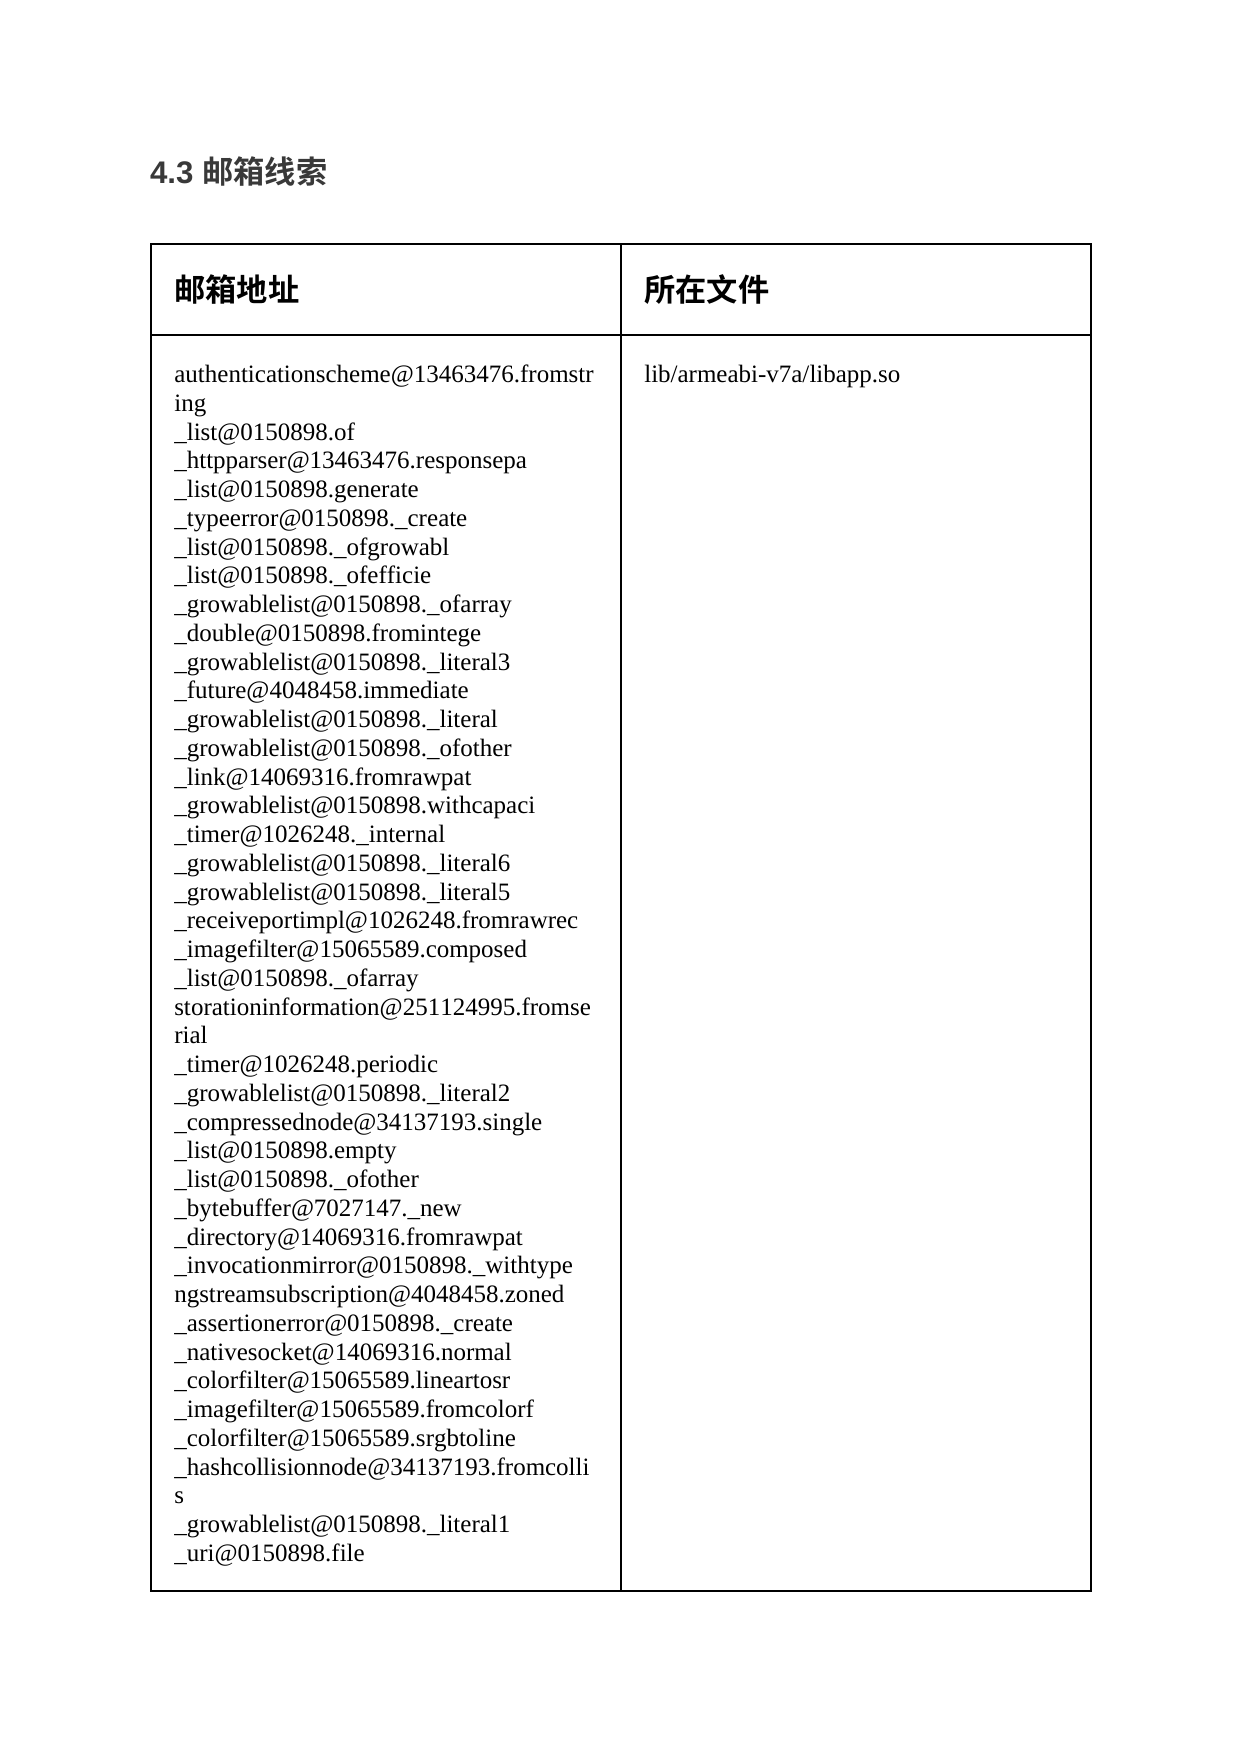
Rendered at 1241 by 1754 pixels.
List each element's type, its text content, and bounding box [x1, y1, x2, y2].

table_header 所在文件 [622, 245, 1090, 334]
subtitle 4.3 邮箱线索 [150, 150, 1090, 193]
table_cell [152, 336, 620, 1590]
table_header 邮箱地址 [152, 245, 620, 334]
table_cell lib/armeabi-v7a/libapp.so [622, 336, 1090, 1590]
